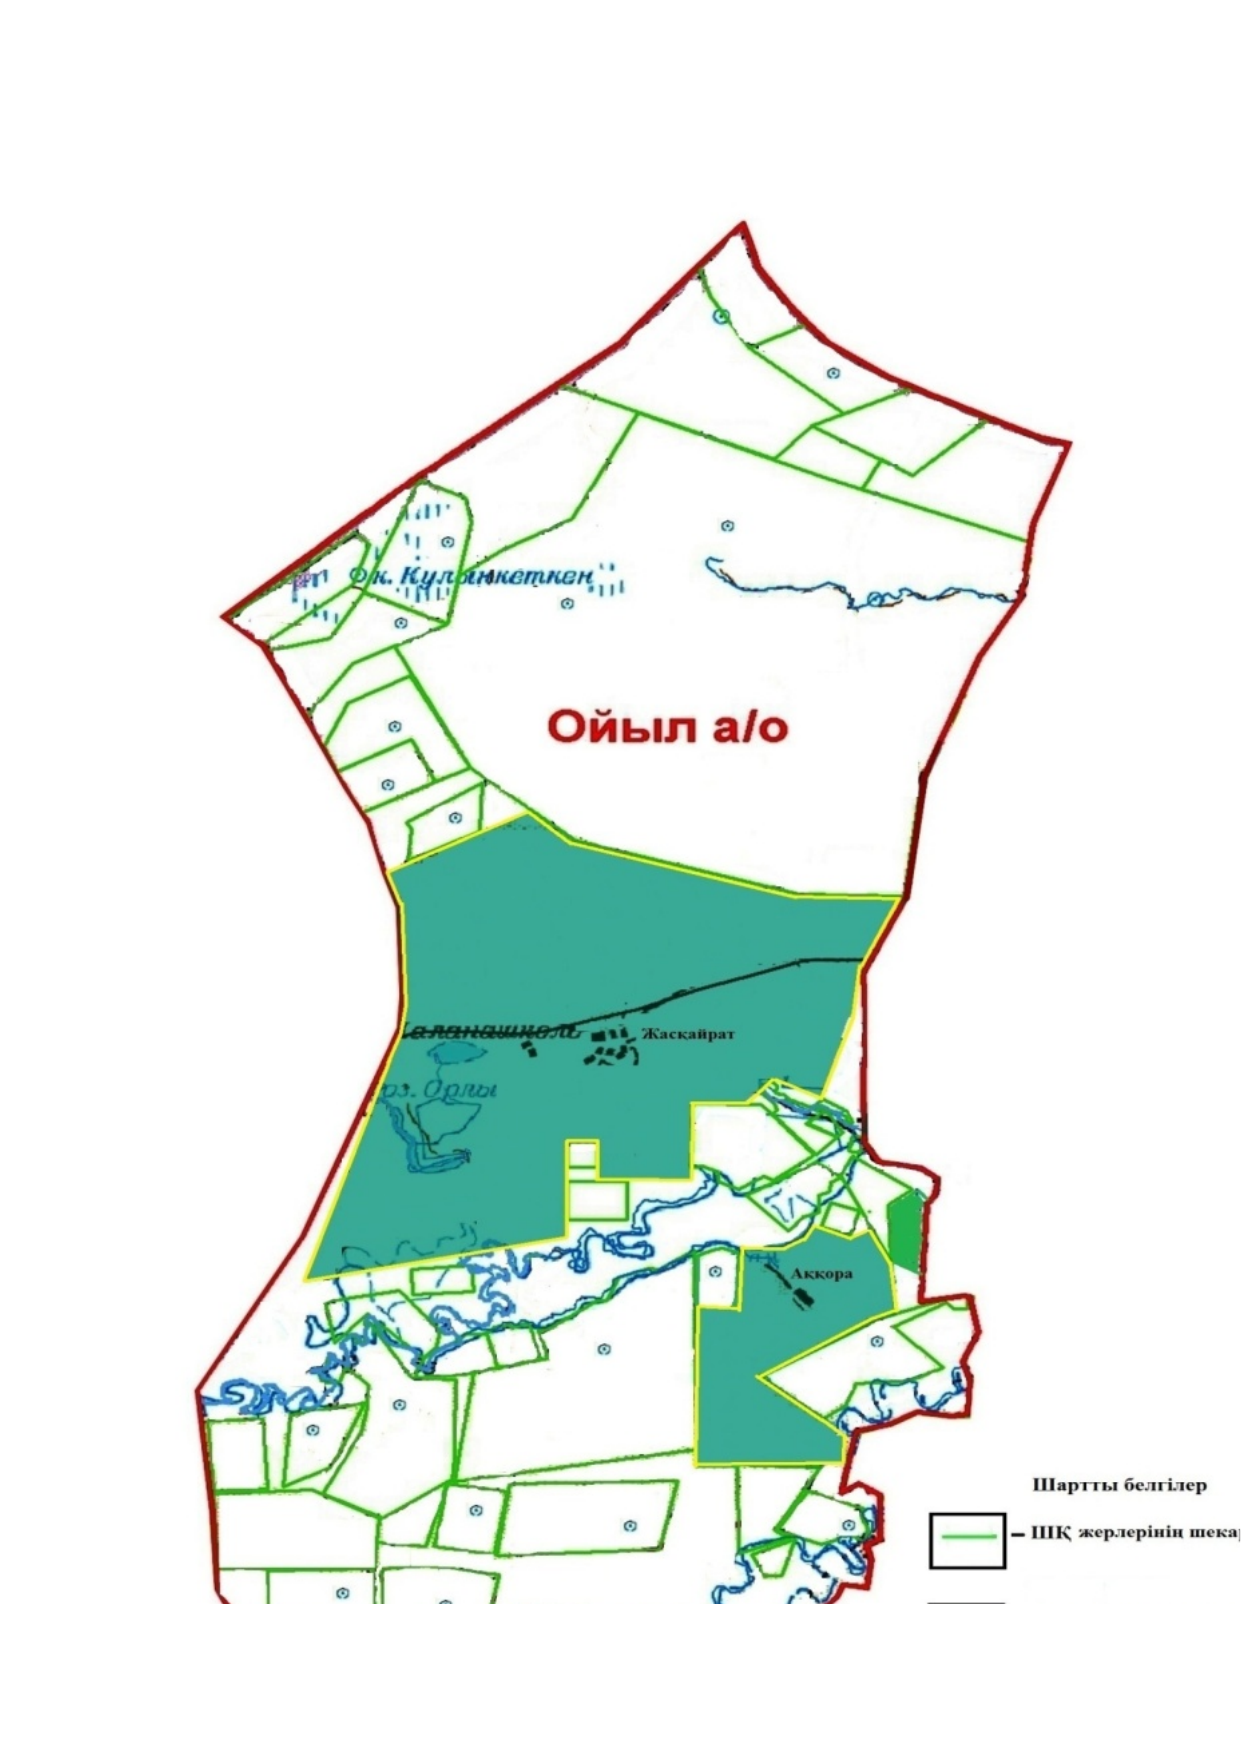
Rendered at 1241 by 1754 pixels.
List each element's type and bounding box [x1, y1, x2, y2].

picture [112, 150, 1241, 1604]
